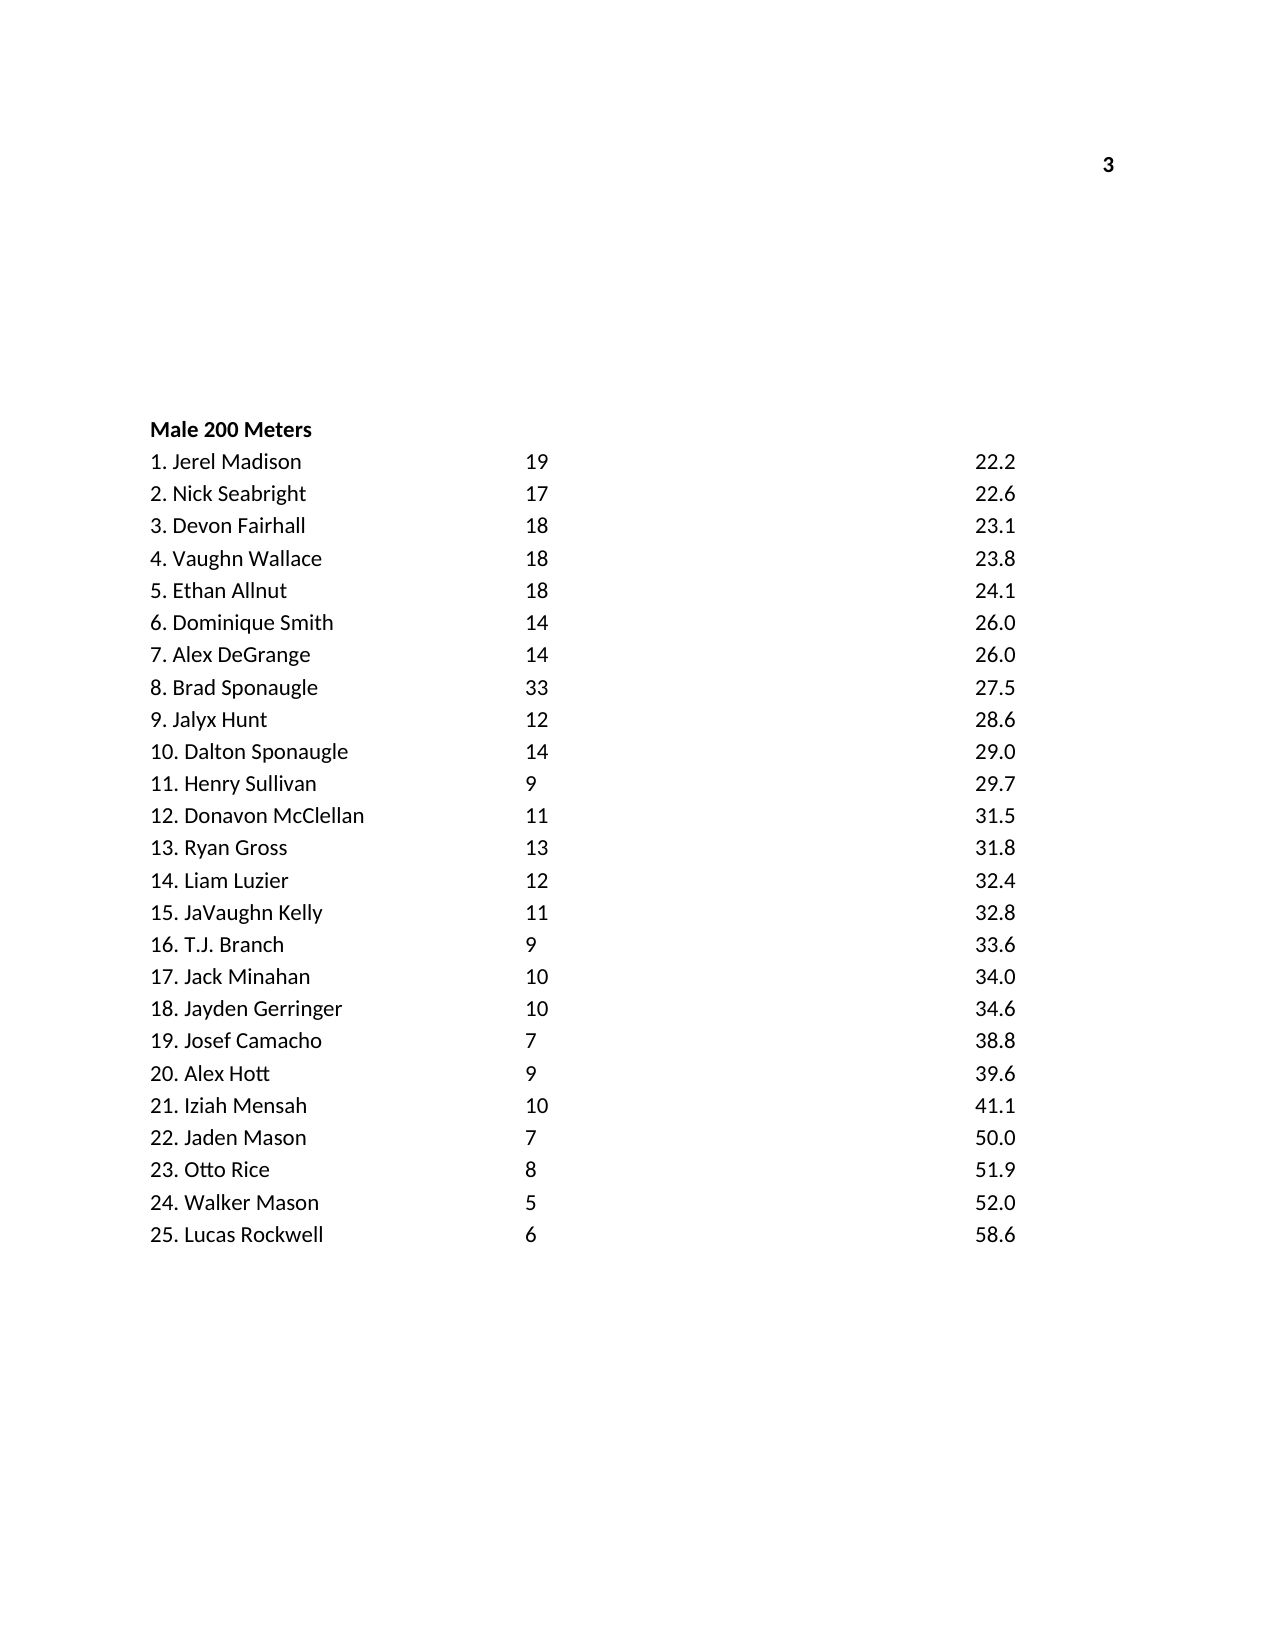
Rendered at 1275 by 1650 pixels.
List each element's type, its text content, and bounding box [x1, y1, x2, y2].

text Male 200 Meters 1. Jerel Madison 19 22.2 2. Nick Seabright 17 22.6 3. Devon Fairhall 18 23.1 4. Vaughn Wallace 18 23.8 5. Ethan Allnut 18 24.1 6. Dominique Smith 14 26.0 7. Alex DeGrange 14 26.0 8. Brad Sponaugle 33 27.5 9. Jalyx Hunt 12 28.6 10. Dalton Sponaugle 14 29.0 11. Henry Sullivan 9 29.7 12. Donavon McClellan 11 31.5 13. Ryan Gross 13 31.8 14. Liam Luzier 12 32.4 15. JaVaughn Kelly 11 32.8 16. T.J. Branch 9 33.6 17. Jack Minahan 10 34.0 18. Jayden Gerringer 10 34.6 19. Josef Camacho 7 38.8 20. Alex Hott 9 39.6 21. Iziah Mensah 10 41.1 22. Jaden Mason 7 50.0 23. Otto Rice 8 51.9 24. Walker Mason 5 52.0 25. Lucas Rockwell 6 58.6 [150, 415, 1125, 1248]
text 3 [150, 150, 1125, 178]
